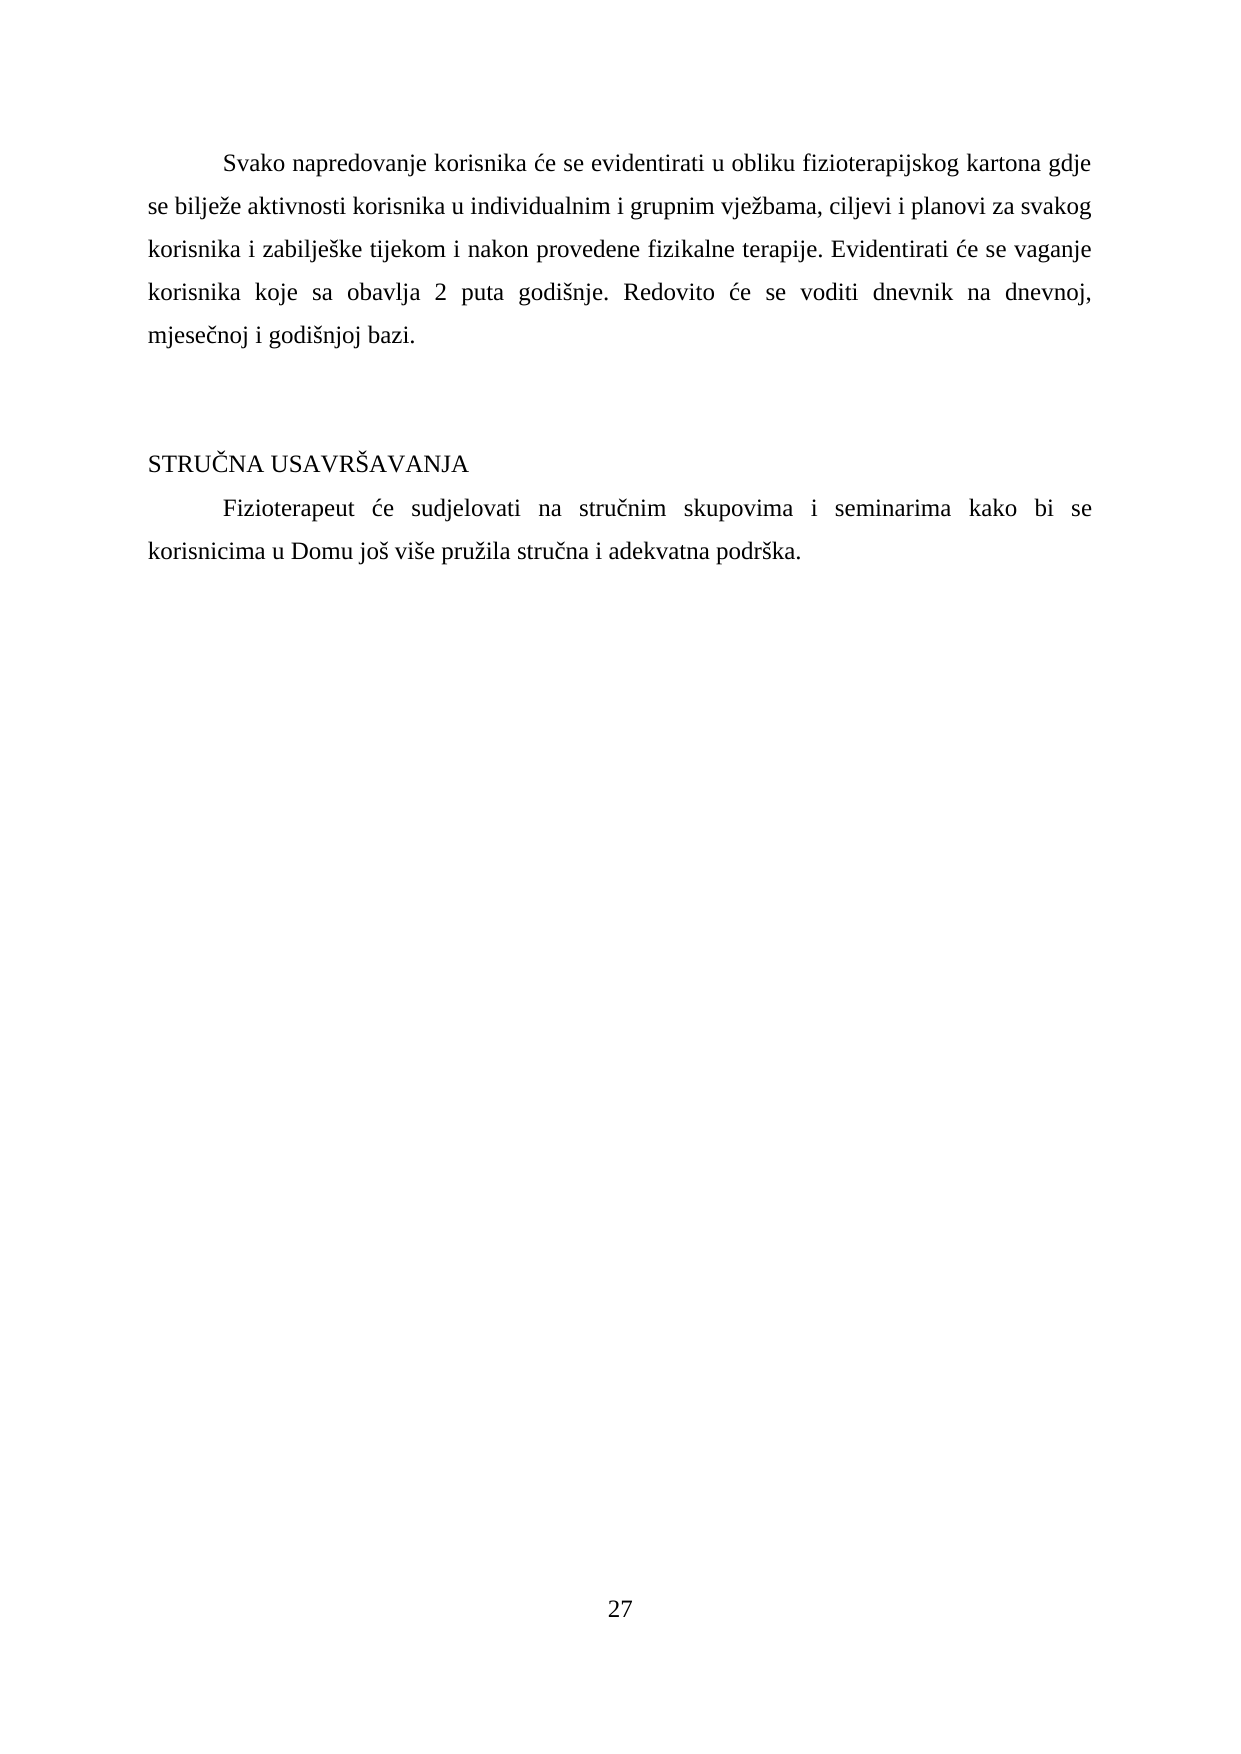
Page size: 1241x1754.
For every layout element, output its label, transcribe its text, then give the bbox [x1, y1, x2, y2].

text Svako napredovanje korisnika će se evidentirati u obliku fizioterapijskog kartona gdje se bilježe aktivnosti korisnika u individualnim i grupnim vježbama, ciljevi i planovi za svakog korisnika i zabilješke tijekom i nakon provedene fizikalne terapije. Evidentirati će se vaganje korisnika koje sa obavlja 2 puta godišnje. Redovito će se voditi dnevnik na dnevnoj, mjesečnoj i godišnjoj bazi. [148, 148, 1093, 349]
text STRUČNA USAVRŠAVANJA [148, 449, 1093, 478]
text Fizioterapeut će sudjelovati na stručnim skupovima i seminarima kako bi se korisnicima u Domu još više pružila stručna i adekvatna podrška. [148, 493, 1093, 564]
